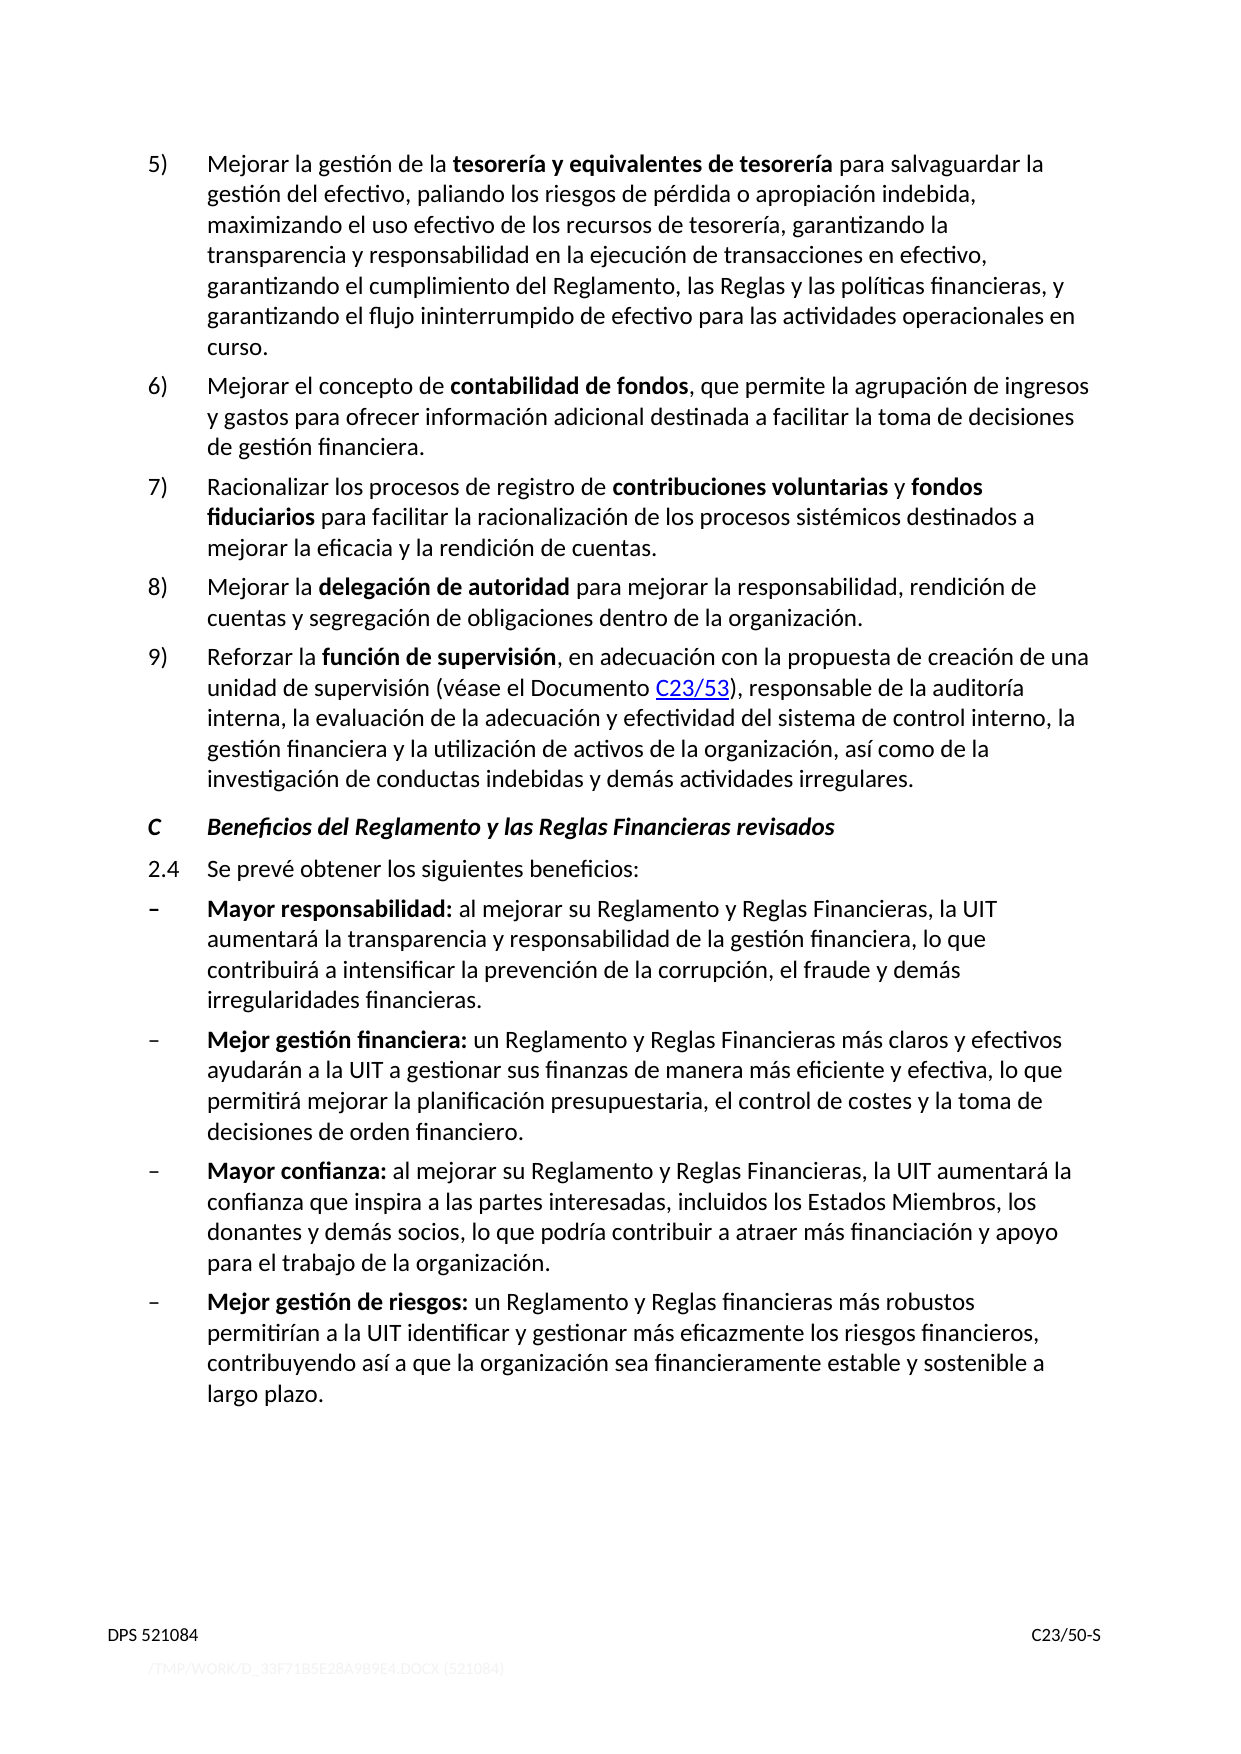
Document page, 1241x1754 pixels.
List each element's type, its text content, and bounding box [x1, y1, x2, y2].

text 6) Mejorar el concepto de contabilidad de fondos, que permite la agrupación de ingresos y gastos para ofrecer información adicional destinada a facilitar la toma de decisiones de gestión financiera. [148, 370, 1092, 462]
text 9) Reforzar la función de supervisión, en adecuación con la propuesta de creación de una unidad de supervisión (véase el Documento C23/53), responsable de la auditoría interna, la evaluación de la adecuación y efectividad del sistema de control interno, la gestión financiera y la utilización de activos de la organización, así como de la investigación de conductas indebidas y demás actividades irregulares. [148, 641, 1092, 794]
text 8) Mejorar la delegación de autoridad para mejorar la responsabilidad, rendición de cuentas y segregación de obligaciones dentro de la organización. [148, 571, 1092, 632]
text 7) Racionalizar los procesos de registro de contribuciones voluntarias y fondos fiduciarios para facilitar la racionalización de los procesos sistémicos destinados a mejorar la eficacia y la rendición de cuentas. [148, 471, 1092, 562]
text – Mejor gestión financiera: un Reglamento y Reglas Financieras más claros y efectivos ayudarán a la UIT a gestionar sus finanzas de manera más eficiente y efectiva, lo que permitirá mejorar la planificación presupuestaria, el control de costes y la toma de decisiones de orden financiero. [148, 1024, 1092, 1146]
text – Mayor confianza: al mejorar su Reglamento y Reglas Financieras, la UIT aumentará la confianza que inspira a las partes interesadas, incluidos los Estados Miembros, los donantes y demás socios, lo que podría contribuir a atraer más financiación y apoyo para el trabajo de la organización. [148, 1155, 1092, 1277]
text – Mejor gestión de riesgos: un Reglamento y Reglas financieras más robustos permitirían a la UIT identificar y gestionar más eficazmente los riesgos financieros, contribuyendo así a que la organización sea financieramente estable y sostenible a largo plazo. [148, 1286, 1092, 1408]
text – Mayor responsabilidad: al mejorar su Reglamento y Reglas Financieras, la UIT aumentará la transparencia y responsabilidad de la gestión financiera, lo que contribuirá a intensificar la prevención de la corrupción, el fraude y demás irregularidades financieras. [148, 893, 1092, 1015]
text 5) Mejorar la gestión de la tesorería y equivalentes de tesorería para salvaguardar la gestión del efectivo, paliando los riesgos de pérdida o apropiación indebida, maximizando el uso efectivo de los recursos de tesorería, garantizando la transparencia y responsabilidad en la ejecución de transacciones en efectivo, garantizando el cumplimiento del Reglamento, las Reglas y las políticas financieras, y garantizando el flujo ininterrumpido de efectivo para las actividades operacionales en curso. [148, 148, 1092, 361]
text 2.4 Se prevé obtener los siguientes beneficios: [148, 854, 1092, 884]
subtitle C Beneficios del Reglamento y las Reglas Financieras revisados [148, 811, 1092, 841]
